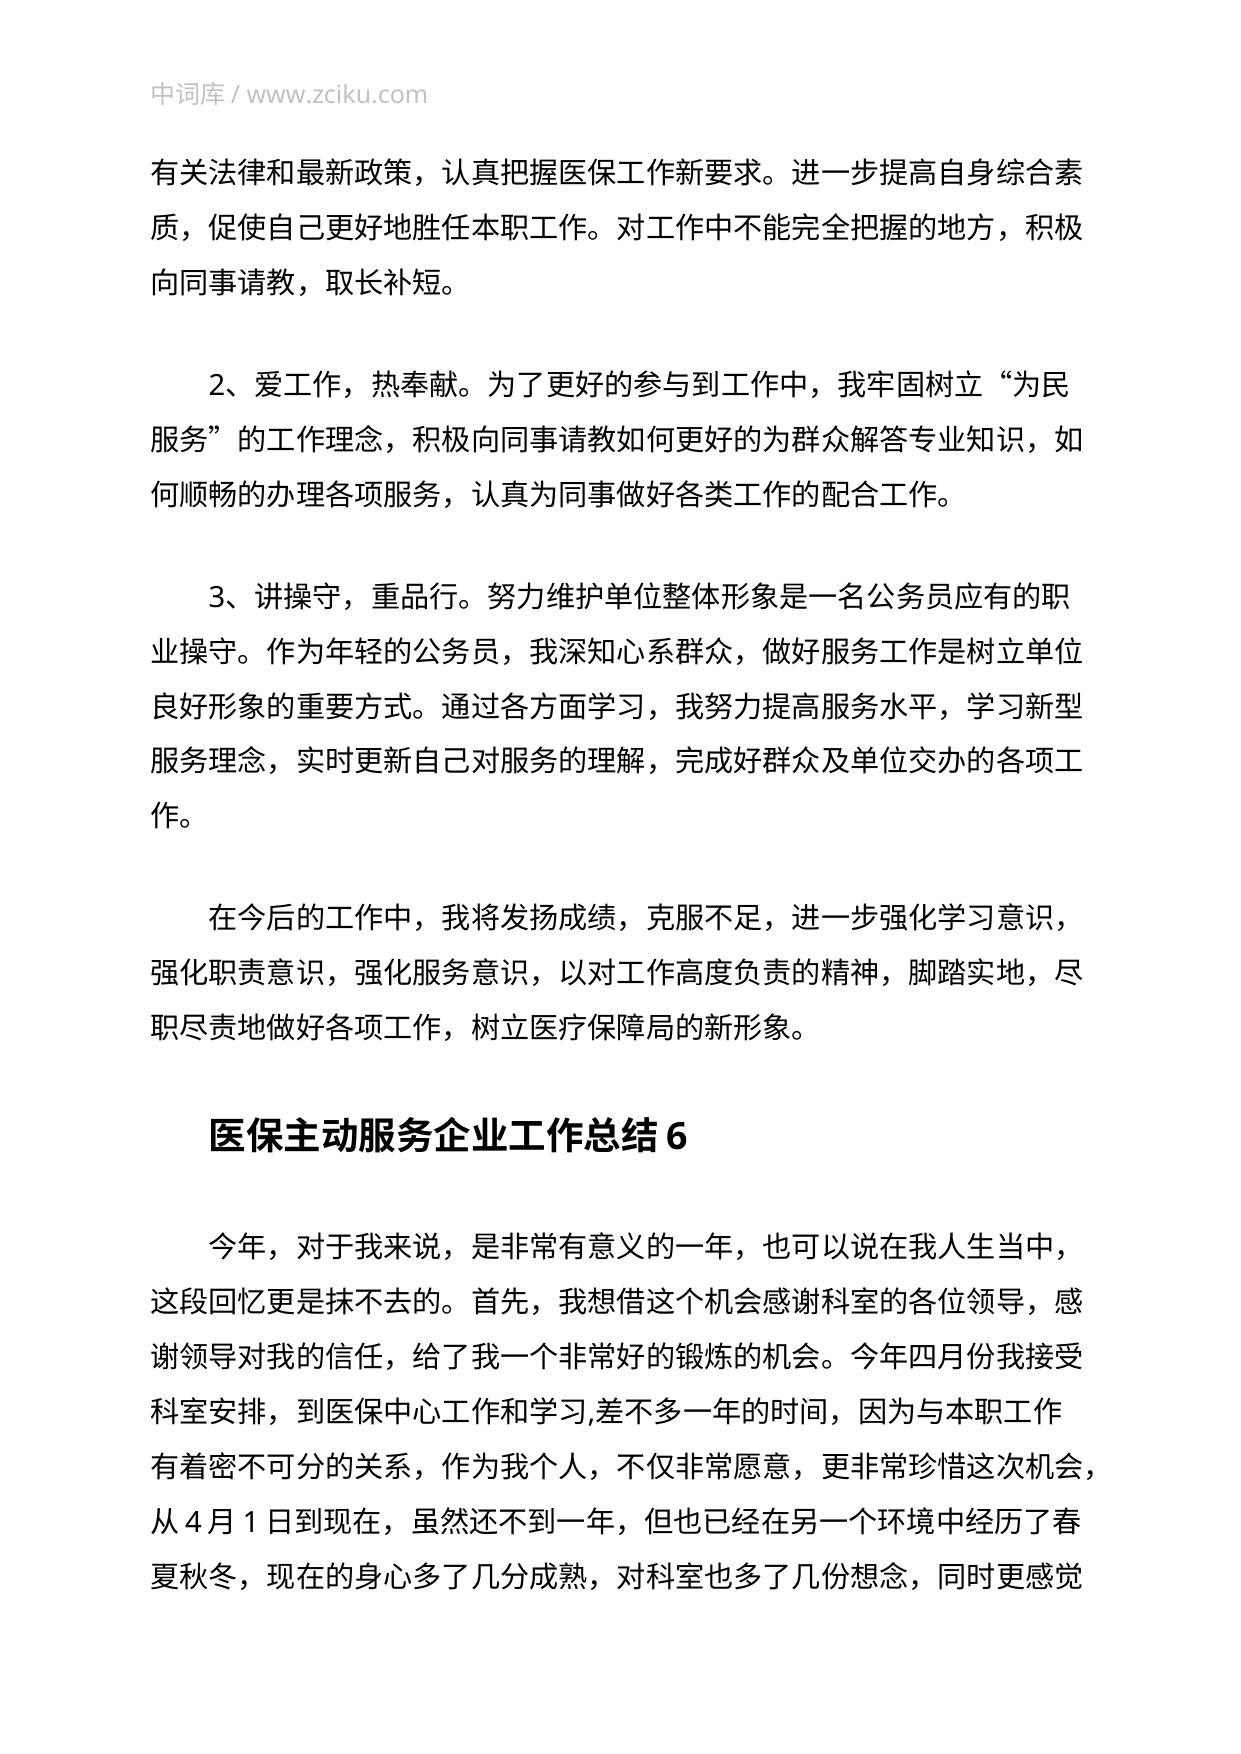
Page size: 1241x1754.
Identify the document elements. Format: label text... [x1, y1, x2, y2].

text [150, 1224, 1090, 1596]
text 医保主动服务企业工作总结6 [150, 1106, 1090, 1161]
text 3、讲操守，重品行。努力维护单位整体形象是一名公务员应有的职业操守。作为年轻的公务员，我深知心系群众，做好服务工作是树立单位良好形象的重要方式。通过各方面学习，我努力提高服务水平，学习新型服务理念，实时更新自己对服务的理解，完成好群众及单位交办的各项工作。 [150, 573, 1090, 835]
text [150, 150, 1090, 302]
text 2、爱工作，热奉献。为了更好的参与到工作中，我牢固树立“为民服务”的工作理念，积极向同事请教如何更好的为群众解答专业知识，如何顺畅的办理各项服务，认真为同事做好各类工作的配合工作。 [150, 362, 1090, 514]
text 在今后的工作中，我将发扬成绩，克服不足，进一步强化学习意识，强化职责意识，强化服务意识，以对工作高度负责的精神，脚踏实地，尽职尽责地做好各项工作，树立医疗保障局的新形象。 [150, 895, 1090, 1047]
